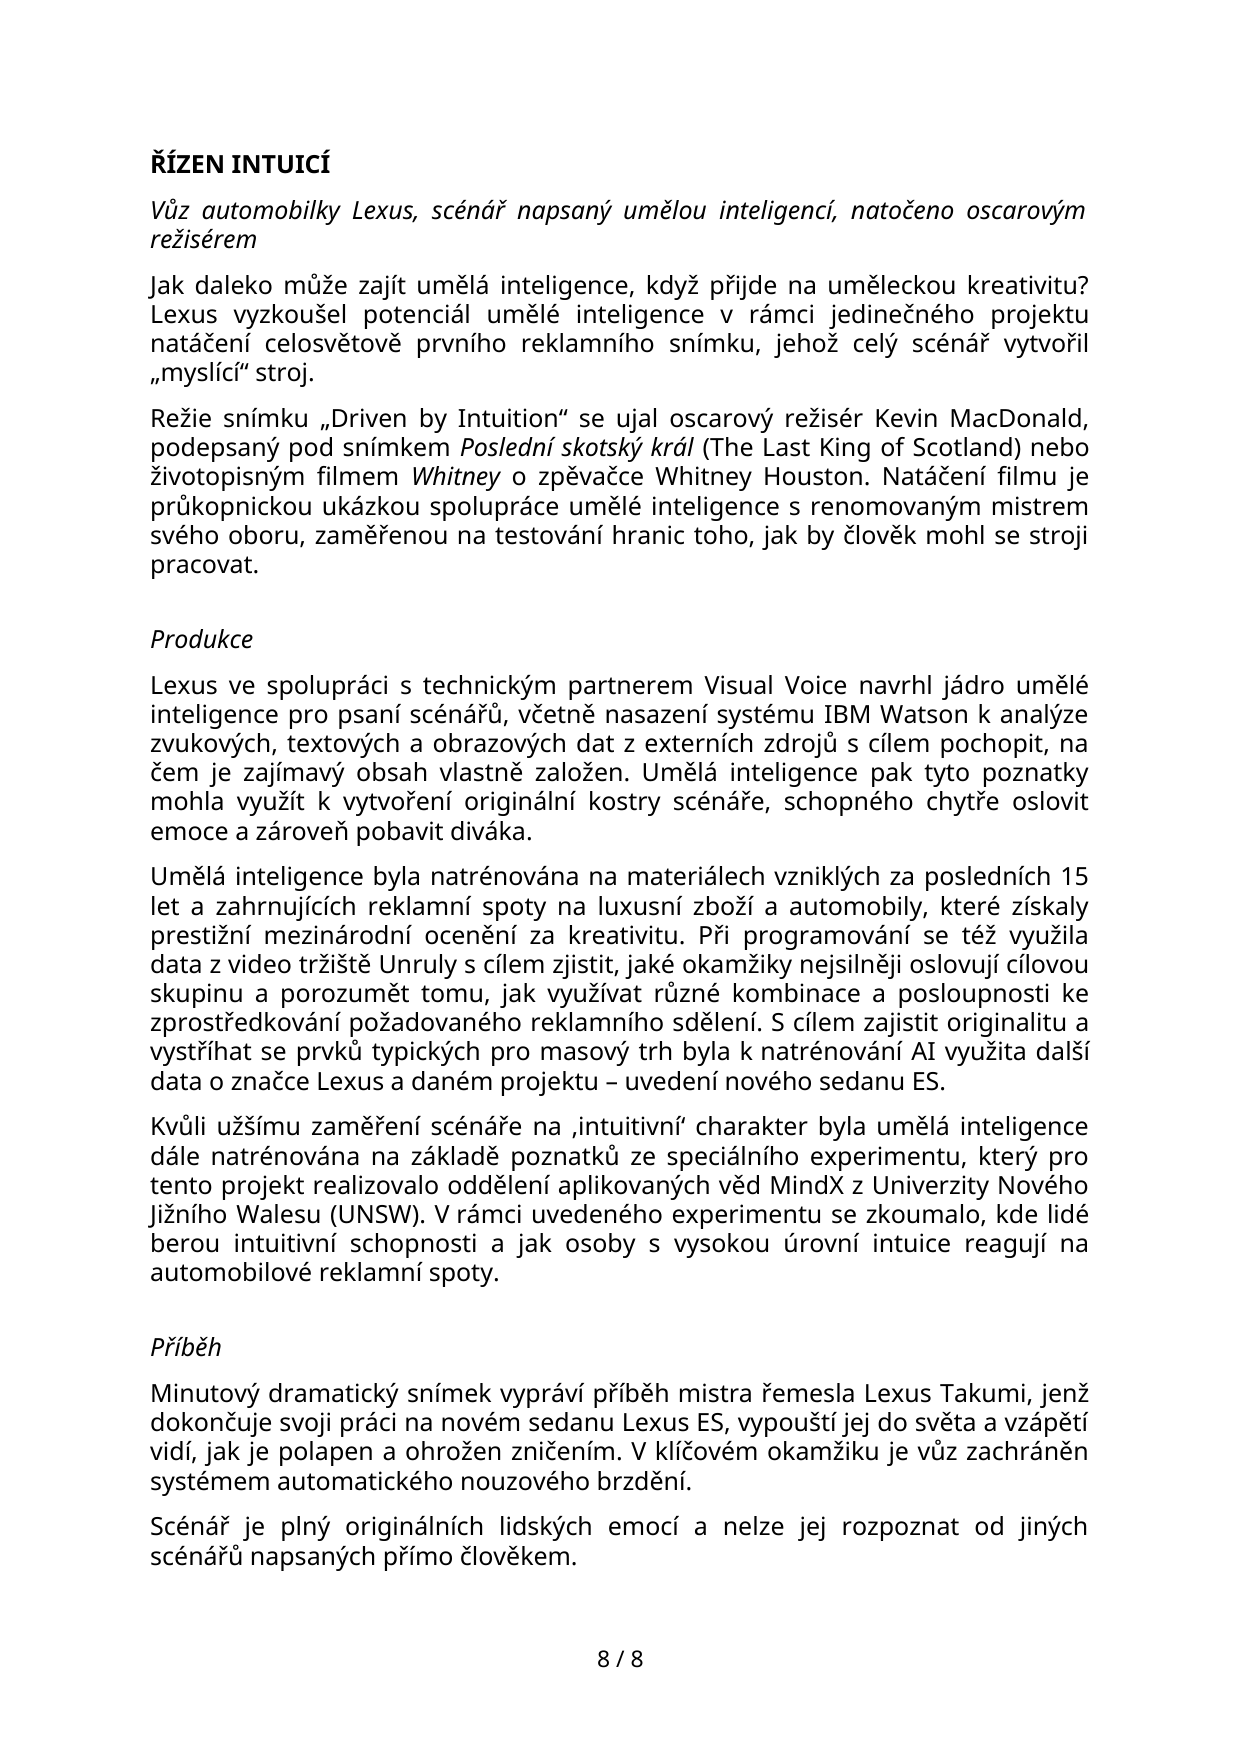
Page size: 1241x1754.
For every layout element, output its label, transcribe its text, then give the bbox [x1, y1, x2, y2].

text Režie snímku „Driven by Intuition“ se ujal oscarový režisér Kevin MacDonald, podepsaný pod snímkem Poslední skotský král (The Last King of Scotland) nebo životopisným filmem Whitney o zpěvačce Whitney Houston. Natáčení filmu je průkopnickou ukázkou spolupráce umělé inteligence s renomovaným mistrem svého oboru, zaměřenou na testování hranic toho, jak by člověk mohl se stroji pracovat. [150, 404, 1090, 579]
text Produkce [150, 596, 1090, 654]
text Minutový dramatický snímek vypráví příběh mistra řemesla Lexus Takumi, jenž dokončuje svoji práci na novém sedanu Lexus ES, vypouští jej do světa a vzápětí vidí, jak je polapen a ohrožen zničením. V klíčovém okamžiku je vůz zachráněn systémem automatického nouzového brzdění. [150, 1379, 1090, 1496]
text Jak daleko může zajít umělá inteligence, když přijde na uměleckou kreativitu? Lexus vyzkoušel potenciál umělé inteligence v rámci jedinečného projektu natáčení celosvětově prvního reklamního snímku, jehož celý scénář vytvořil „myslící“ stroj. [150, 271, 1090, 387]
text Kvůli užšímu zaměření scénáře na ‚intuitivní‘ charakter byla umělá inteligence dále natrénována na základě poznatků ze speciálního experimentu, který pro tento projekt realizovalo oddělení aplikovaných věd MindX z Univerzity Nového Jižního Walesu (UNSW). V rámci uvedeného experimentu se zkoumalo, kde lidé berou intuitivní schopnosti a jak osoby s vysokou úrovní intuice reagují na automobilové reklamní spoty. [150, 1112, 1090, 1287]
text Lexus ve spolupráci s technickým partnerem Visual Voice navrhl jádro umělé inteligence pro psaní scénářů, včetně nasazení systému IBM Watson k analýze zvukových, textových a obrazových dat z externích zdrojů s cílem pochopit, na čem je zajímavý obsah vlastně založen. Umělá inteligence pak tyto poznatky mohla využít k vytvoření originální kostry scénáře, schopného chytře oslovit emoce a zároveň pobavit diváka. [150, 671, 1090, 846]
text Umělá inteligence byla natrénována na materiálech vzniklých za posledních 15 let a zahrnujících reklamní spoty na luxusní zboží a automobily, které získaly prestižní mezinárodní ocenění za kreativitu. Při programování se též využila data z video tržiště Unruly s cílem zjistit, jaké okamžiky nejsilněji oslovují cílovou skupinu a porozumět tomu, jak využívat různé kombinace a posloupnosti ke zprostředkování požadovaného reklamního sdělení. S cílem zajistit originalitu a vystříhat se prvků typických pro masový trh byla k natrénování AI využita další data o značce Lexus a daném projektu – uvedení nového sedanu ES. [150, 862, 1090, 1096]
text Scénář je plný originálních lidských emocí a nelze jej rozpoznat od jiných scénářů napsaných přímo člověkem. [150, 1512, 1090, 1571]
text Vůz automobilky Lexus, scénář napsaný umělou inteligencí, natočeno oscarovým režisérem [150, 196, 1090, 254]
text Příběh [150, 1304, 1090, 1362]
text ŘÍZEN INTUICÍ [150, 150, 1090, 179]
